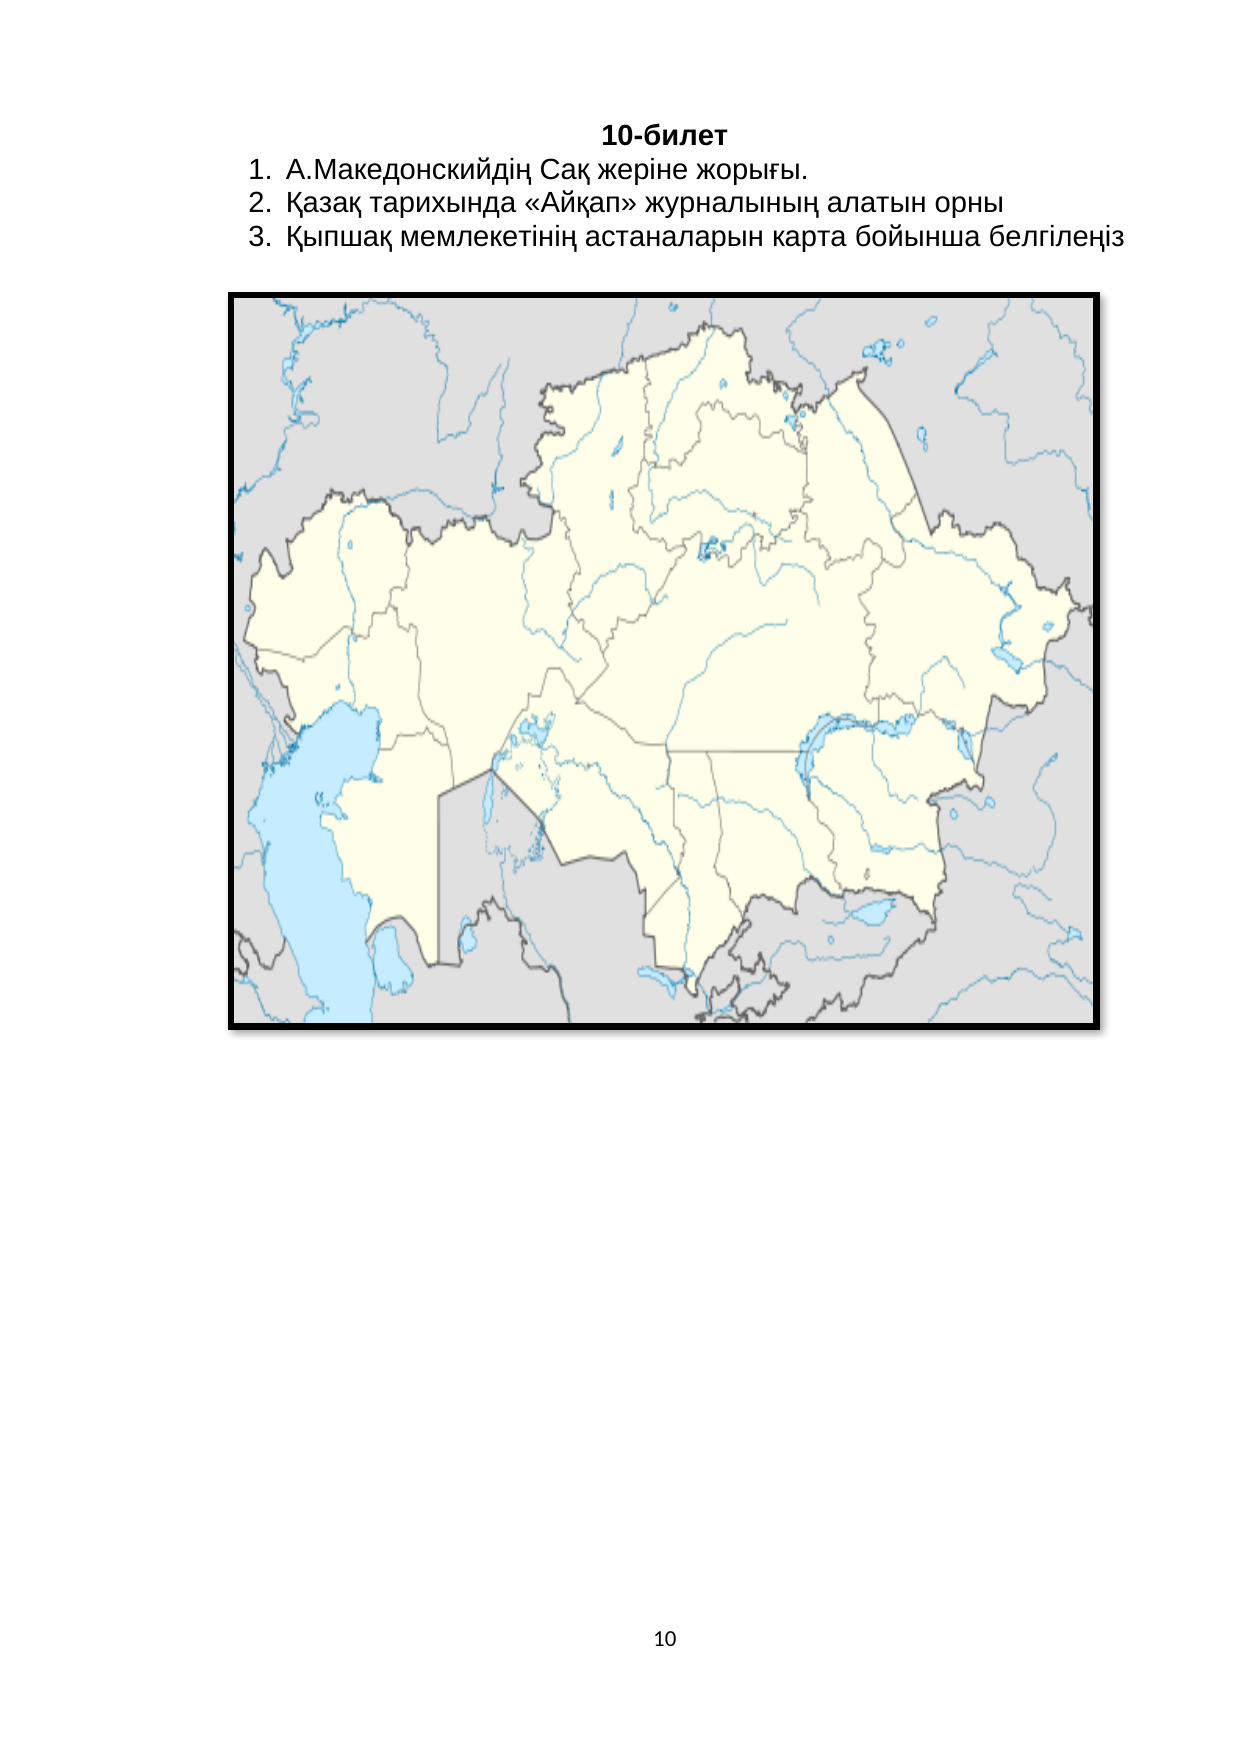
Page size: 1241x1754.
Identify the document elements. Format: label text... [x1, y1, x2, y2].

list Қыпшақ мемлекетінің астаналарын карта бойынша белгілеңіз [248, 219, 1152, 252]
list Қазақ тарихында «Айқап» журналының алатын орны [248, 185, 1152, 219]
text 10-билет [177, 118, 1152, 152]
picture [234, 298, 1093, 1023]
list А.Македонскийдің Сақ жеріне жорығы. [248, 152, 1152, 185]
